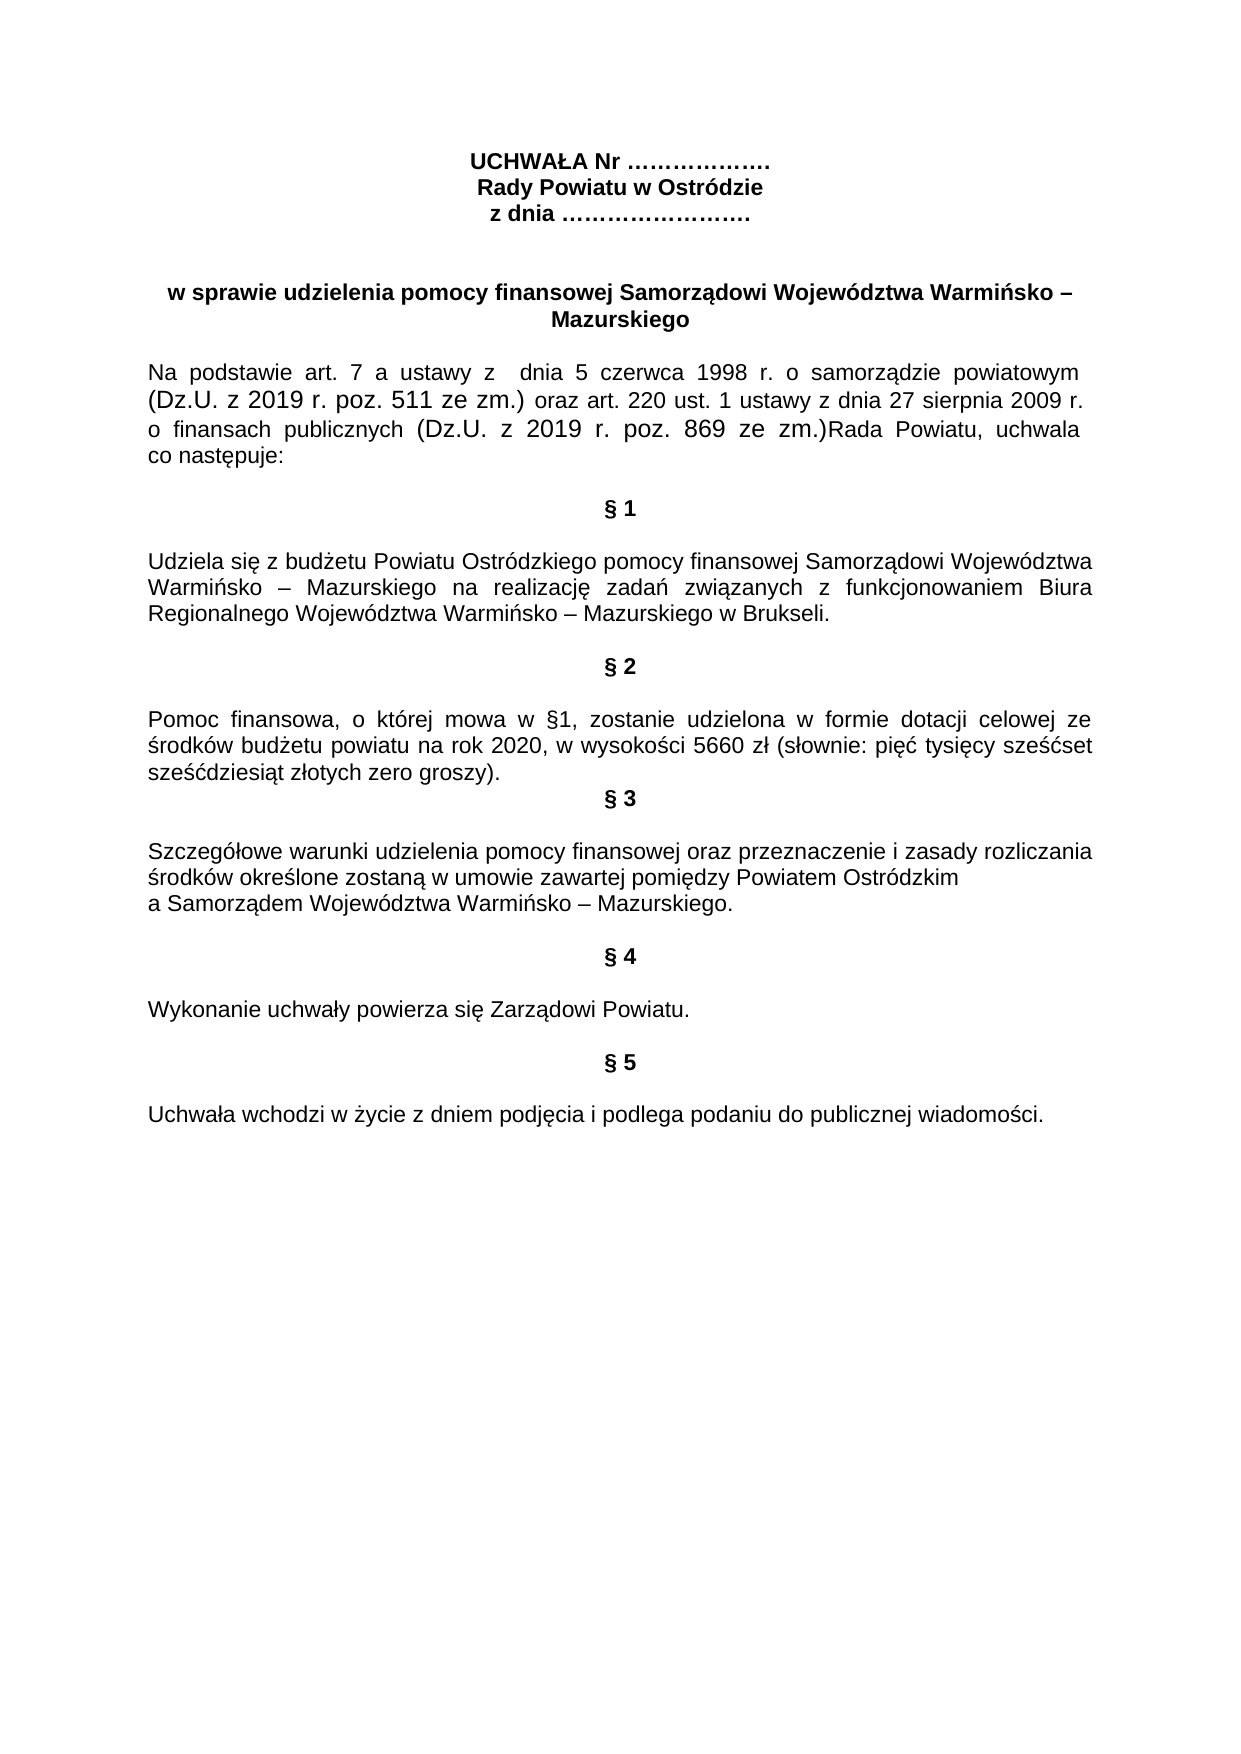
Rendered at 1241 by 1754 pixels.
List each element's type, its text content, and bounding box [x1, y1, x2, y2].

text z dnia ……………………. [148, 200, 1093, 227]
text w sprawie udzielenia pomocy finansowej Samorządowi Województwa Warmińsko – Mazurskiego [148, 279, 1093, 332]
text § 2 [148, 653, 1093, 679]
text § 1 [148, 495, 1093, 521]
text Szczegółowe warunki udzielenia pomocy finansowej oraz przeznaczenie i zasady rozliczania środków określone zostaną w umowie zawartej pomiędzy Powiatem Ostródzkim [148, 838, 1093, 890]
text UCHWAŁA Nr ………………. [148, 148, 1093, 174]
text Na podstawie art. ustawy z dnia 5 czerwca 1998 r. o samorządzie powiatowym (Dz.U. z 2019 r. poz. 511 ze zm.) oraz art. 220 ust. 1 ustawy z dnia 27 sierpnia 2009 r. o finansach publicznych (Dz.U. z 2019 r. poz. 869 ze zm.)Rada Powiatu, uchwala co następuje: [148, 358, 1093, 469]
text Pomoc finansowa, o której mowa w §1, zostanie udzielona w formie dotacji celowej ze środków budżetu powiatu na rok 2020, w wysokości 5660 zł (słownie: pięć tysięcy sześćset sześćdziesiąt złotych zero groszy). [148, 706, 1093, 785]
text Udziela się z budżetu Powiatu Ostródzkiego pomocy finansowej Samorządowi Województwa Warmińsko – Mazurskiego na realizację zadań związanych z funkcjonowaniem Biura Regionalnego Województwa Warmińsko – Mazurskiego w Brukseli. [148, 548, 1093, 627]
text Wykonanie uchwały powierza się Zarządowi Powiatu. [148, 996, 1093, 1022]
text Rady Powiatu w Ostródzie [148, 174, 1093, 200]
text § 4 [148, 943, 1093, 969]
text § 5 [148, 1048, 1093, 1075]
text § 3 [148, 785, 1093, 811]
text a Samorządem Województwa Warmińsko – Mazurskiego. [148, 890, 1093, 917]
text Uchwała wchodzi w życie z dniem podjęcia i podlega podaniu do publicznej wiadomości. [148, 1101, 1093, 1127]
